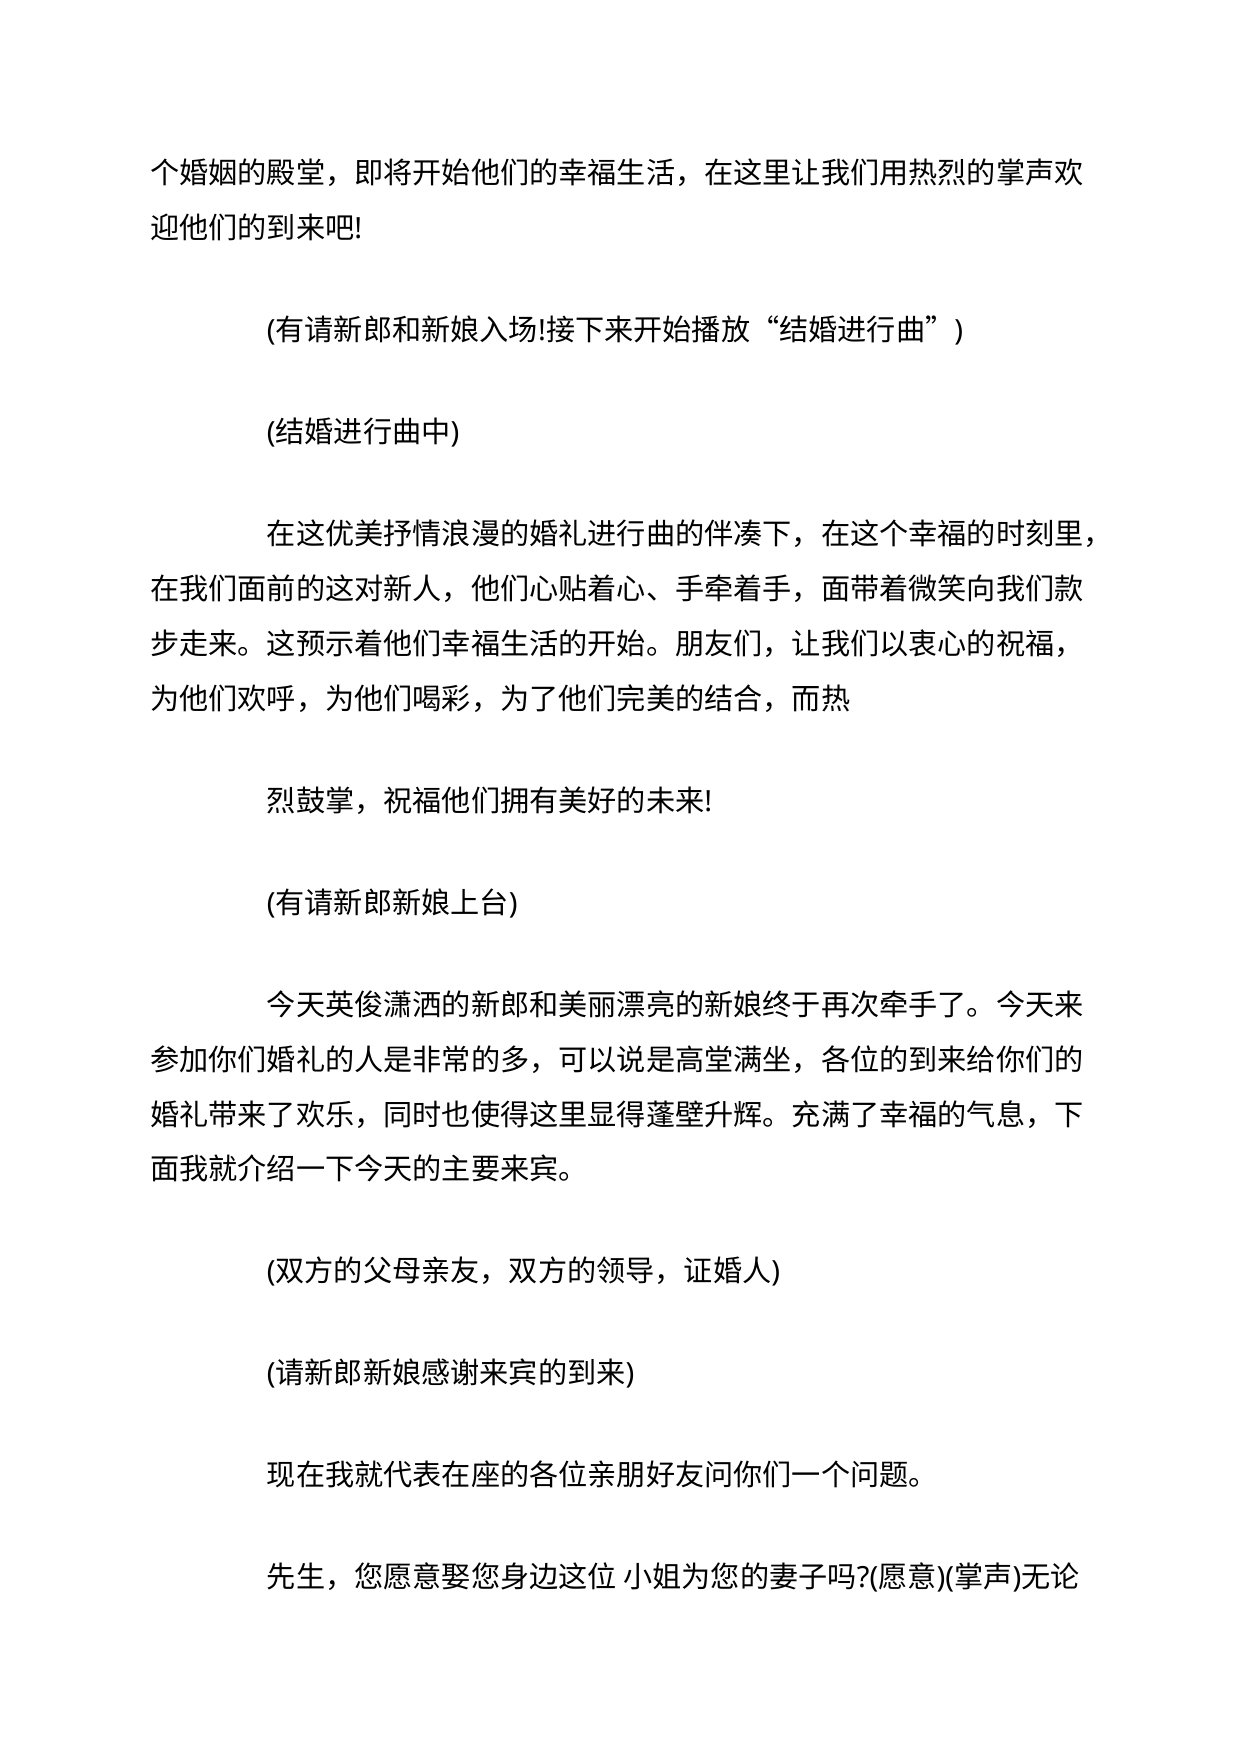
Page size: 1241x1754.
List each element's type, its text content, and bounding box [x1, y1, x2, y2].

text 在这优美抒情浪漫的婚礼进行曲的伴凑下，在这个幸福的时刻里，在我们面前的这对新人，他们心贴着心、手牵着手，面带着微笑向我们款步走来。这预示着他们幸福生活的开始。朋友们，让我们以衷心的祝福，为他们欢呼，为他们喝彩，为了他们完美的结合，而热 [150, 511, 1090, 718]
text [150, 150, 1090, 247]
text (请新郎新娘感谢来宾的到来) [150, 1350, 1090, 1392]
text (有请新郎和新娘入场!接下来开始播放“结婚进行曲”) [150, 307, 1090, 349]
text (双方的父母亲友，双方的领导，证婚人) [150, 1248, 1090, 1290]
text 现在我就代表在座的各位亲朋好友问你们一个问题。 [150, 1452, 1090, 1494]
text 今天英俊潇洒的新郎和美丽漂亮的新娘终于再次牵手了。今天来参加你们婚礼的人是非常的多，可以说是高堂满坐，各位的到来给你们的婚礼带来了欢乐，同时也使得这里显得蓬壁升辉。充满了幸福的气息，下面我就介绍一下今天的主要来宾。 [150, 981, 1090, 1188]
text (有请新郎新娘上台) [150, 879, 1090, 922]
text (结婚进行曲中) [150, 409, 1090, 451]
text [150, 1553, 1090, 1596]
text 烈鼓掌，祝福他们拥有美好的未来! [150, 777, 1090, 820]
